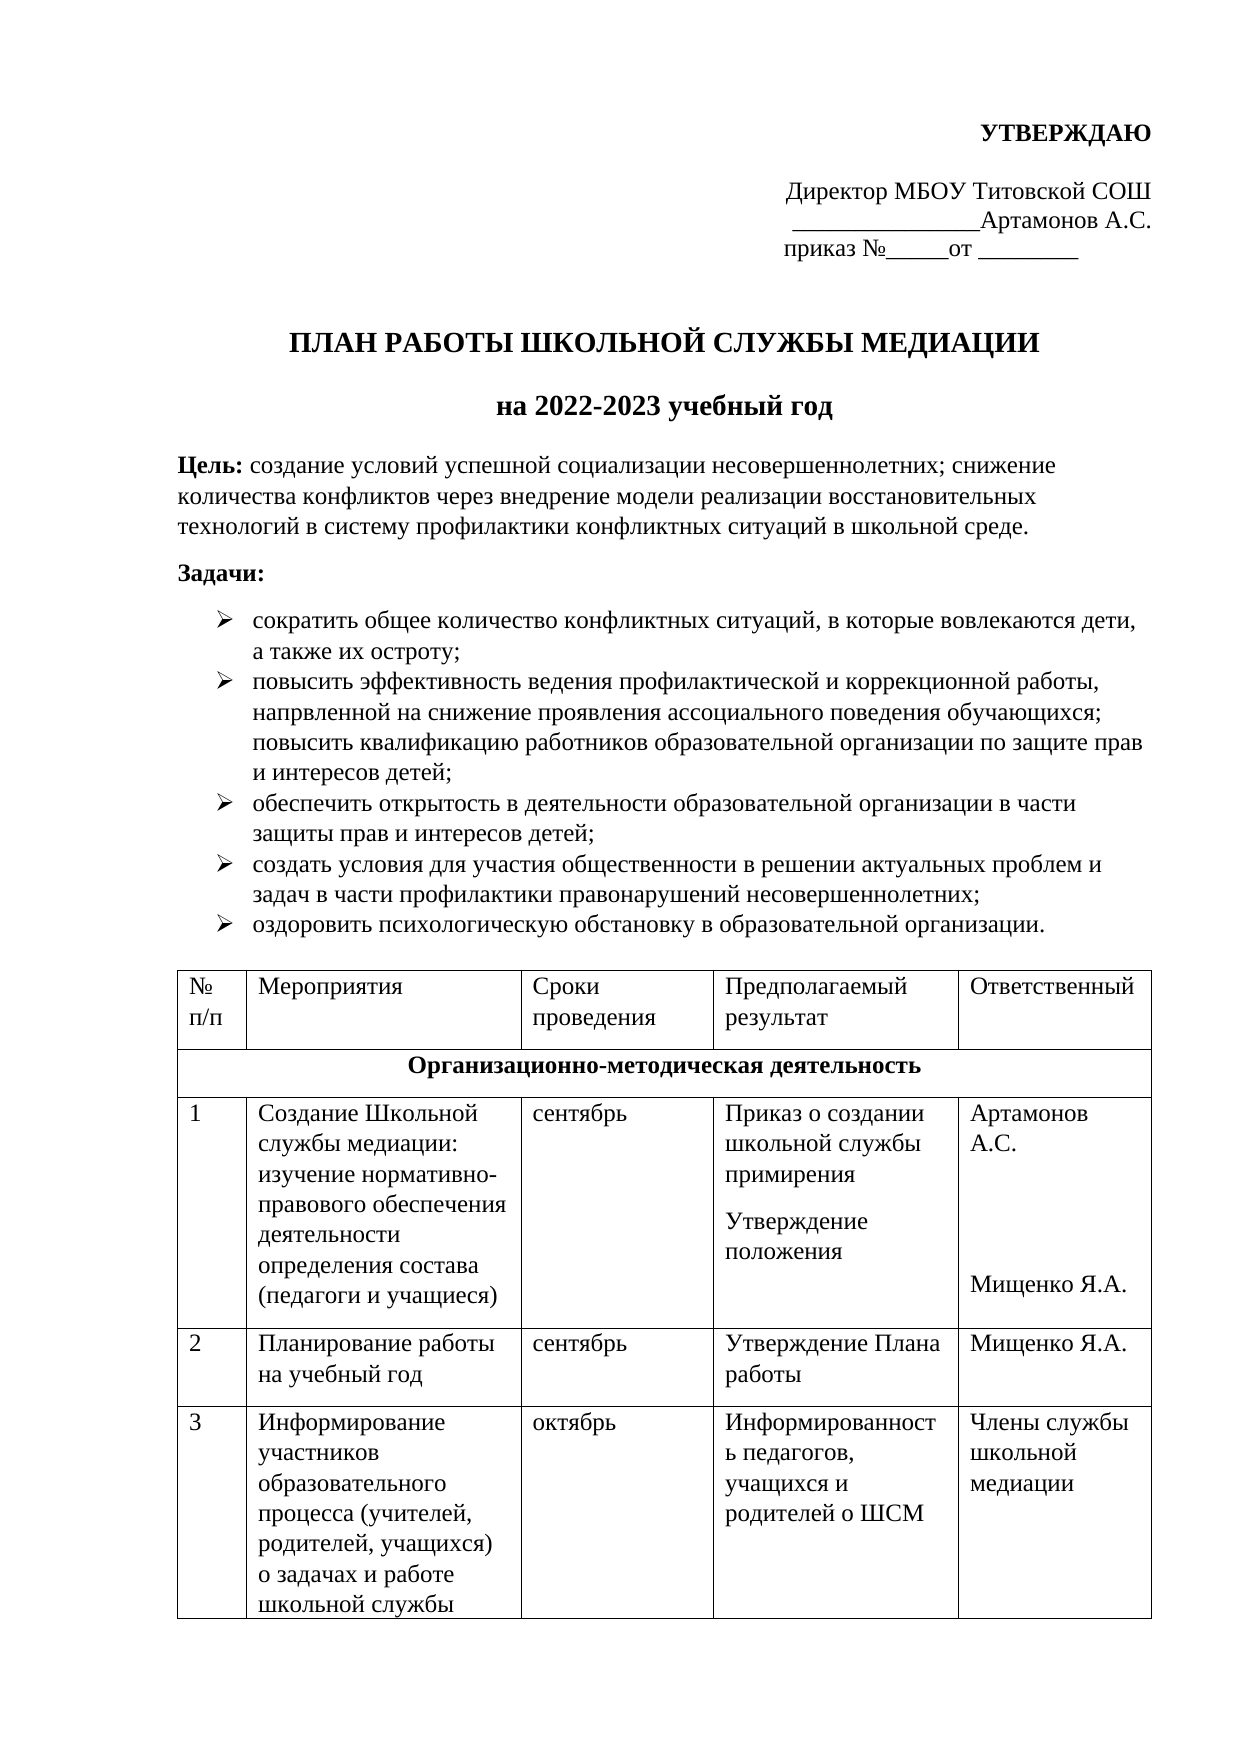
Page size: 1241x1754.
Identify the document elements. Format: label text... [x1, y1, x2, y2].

table_cell сентябрь [522, 1098, 713, 1327]
table_cell Артамонов А.С. Мищенко Я.А. [959, 1098, 1151, 1327]
text _______________Артамонов А.С. [177, 205, 1152, 233]
list оздоровить психологическую обстановку в образовательной организации. [215, 909, 1152, 938]
list сократить общее количество конфликтных ситуаций, в которые вовлекаются дети, а также их остроту; [215, 605, 1152, 664]
text приказ №_____от ________ [177, 233, 1152, 262]
table_cell Утверждение Плана работы [714, 1329, 958, 1406]
table_header № п/п [178, 971, 246, 1049]
table_cell 3 [178, 1407, 246, 1618]
text Директор МБОУ Титовской СОШ [177, 176, 1152, 205]
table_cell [247, 1407, 521, 1618]
table_cell Создание Школьной службы медиации: изучение нормативно-правового обеспечения деятельности определения состава (педагоги и учащиеся) [247, 1098, 521, 1327]
table_cell сентябрь [522, 1329, 713, 1406]
table_cell 1 [178, 1098, 246, 1327]
text на 2022-2023 учебный год [177, 388, 1152, 421]
table_cell Приказ о создании школьной службы примирения Утверждение положения [714, 1098, 958, 1327]
table_cell Мищенко Я.А. [959, 1329, 1151, 1406]
table_cell октябрь [522, 1407, 713, 1618]
list обеспечить открытость в деятельности образовательной организации в части защиты прав и интересов детей; [215, 788, 1152, 847]
list повысить эффективность ведения профилактической и коррекционной работы, напрвленной на снижение проявления ассоциального поведения обучающихся; повысить квалификацию работников образовательной организации по защите прав и интересов детей; [215, 666, 1152, 786]
text УТВЕРЖДАЮ [177, 118, 1152, 147]
text ПЛАН РАБОТЫ ШКОЛЬНОЙ СЛУЖБЫ МЕДИАЦИИ [177, 325, 1152, 358]
table_header Мероприятия [247, 971, 521, 1049]
text Цель: создание условий успешной социализации несовершеннолетних; снижение количества конфликтов через внедрение модели реализации восстановительных технологий в систему профилактики конфликтных ситуаций в школьной среде. [177, 450, 1152, 540]
table_header Ответственный [959, 971, 1151, 1049]
table_header Сроки проведения [522, 971, 713, 1049]
table_cell Организационно-методическая деятельность [178, 1050, 1151, 1097]
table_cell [714, 1407, 958, 1618]
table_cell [959, 1407, 1151, 1618]
list создать условия для участия общественности в решении актуальных проблем и задач в части профилактики правонарушений несовершеннолетних; [215, 849, 1152, 908]
table_header Предполагаемый результат [714, 971, 958, 1049]
text Задачи: [177, 558, 1152, 587]
table_cell 2 [178, 1329, 246, 1406]
table_cell Планирование работы на учебный год [247, 1329, 521, 1406]
